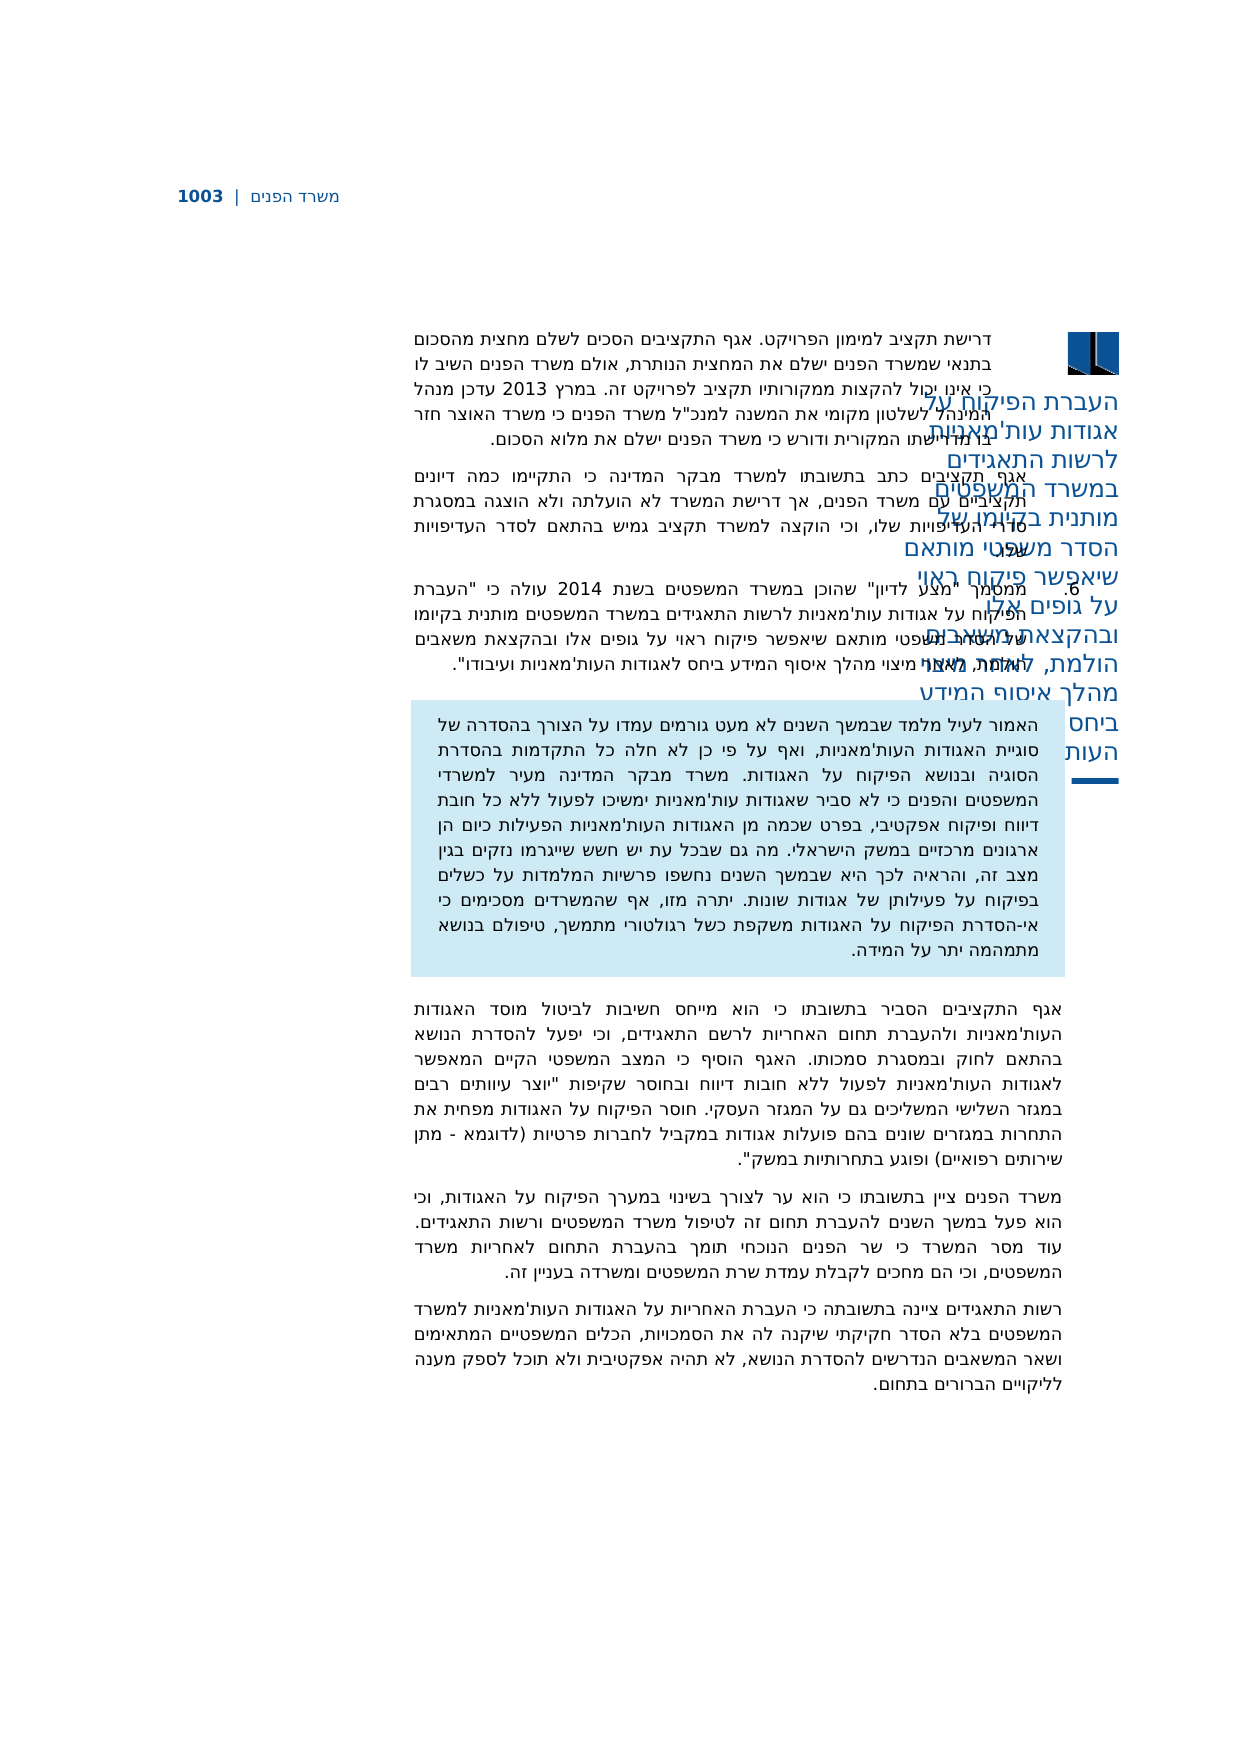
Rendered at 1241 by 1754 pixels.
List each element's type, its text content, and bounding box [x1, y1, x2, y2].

picture [1071, 778, 1119, 784]
list ממסמך "מצע לדיון" שהוכן במשרד המשפטים בשנת 2014 עולה כי "העברת הפיקוח על אגודות עות'מאניות לרשות התאגידים במשרד המשפטים מותנית בקיומו של הסדר משפטי מותאם שיאפשר פיקוח ראוי על גופים אלו ובהקצאת משאבים הולמת, לאחר מיצוי מהלך איסוף המידע ביחס לאגודות העות'מאניות ועיבודו". [413, 575, 1063, 675]
text משרד הפנים ציין בתשובתו כי הוא ער לצורך בשינוי במערך הפיקוח על האגודות, וכי הוא פעל במשך השנים להעברת תחום זה לטיפול משרד המשפטים ורשות התאגידים. עוד מסר המשרד כי שר הפנים הנוכחי תומך בהעברת התחום לאחריות משרד המשפטים, וכי הם מחכים לקבלת עמדת שרת המשפטים ומשרדה בעניין זה. [413, 1183, 1063, 1283]
text אגף התקציבים הסביר בתשובתו כי הוא מייחס חשיבות לביטול מוסד האגודות העות'מאניות ולהעברת תחום האחריות לרשם התאגידים, וכי יפעל להסדרת הנושא בהתאם לחוק ובמסגרת סמכותו. האגף הוסיף כי המצב המשפטי הקיים המאפשר לאגודות העות'מאניות לפעול ללא חובות דיווח ובחוסר שקיפות "יוצר עיוותים רבים במגזר השלישי המשליכים גם על המגזר העסקי. חוסר הפיקוח על האגודות מפחית את התחרות במגזרים שונים בהם פועלות אגודות במקביל לחברות פרטיות (לדוגמא - מתן שירותים רפואיים) ופוגע בתחרותיות במשק". [413, 996, 1063, 1171]
text האמור לעיל מלמד שבמשך השנים לא מעט גורמים עמדו על הצורך בהסדרה של סוגיית האגודות העות'מאניות, ואף על פי כן לא חלה כל התקדמות בהסדרת הסוגיה ובנושא הפיקוח על האגודות. משרד מבקר המדינה מעיר למשרדי המשפטים והפנים כי לא סביר שאגודות עות'מאניות ימשיכו לפעול ללא כל חובת דיווח ופיקוח אפקטיבי, בפרט שכמה מן האגודות העות'מאניות הפעילות כיום הן ארגונים מרכזיים במשק הישראלי. מה גם שבכל עת יש חשש שייגרמו נזקים בגין מצב זה, והראיה לכך היא שבמשך השנים נחשפו פרשיות המלמדות על כשלים בפיקוח על פעילותן של אגודות שונות. יתרה מזו, אף שהמשרדים מסכימים כי אי-הסדרת הפיקוח על האגודות משקפת כשל רגולטורי מתמשך, טיפולם בנושא מתמהמה יתר על המידה. [414, 703, 1062, 974]
picture [1067, 332, 1119, 375]
text רשות התאגידים ציינה בתשובתה כי העברת האחריות על האגודות העות'מאניות למשרד המשפטים בלא הסדר חקיקתי שיקנה לה את הסמכויות, הכלים המשפטיים המתאימים ושאר המשאבים הנדרשים להסדרת הנושא, לא תהיה אפקטיבית ולא תוכל לספק מענה לליקויים הברורים בתחום. [413, 1296, 1063, 1396]
text אגף תקציבים כתב בתשובתו למשרד מבקר המדינה כי התקיימו כמה דיונים תקציביים עם משרד הפנים, אך דרישת המשרד לא הועלתה ולא הוצגה במסגרת סדרי העדיפויות שלו, וכי הוקצה למשרד תקציב גמיש בהתאם לסדר העדיפויות שלו. [413, 462, 1028, 562]
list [413, 325, 1028, 450]
